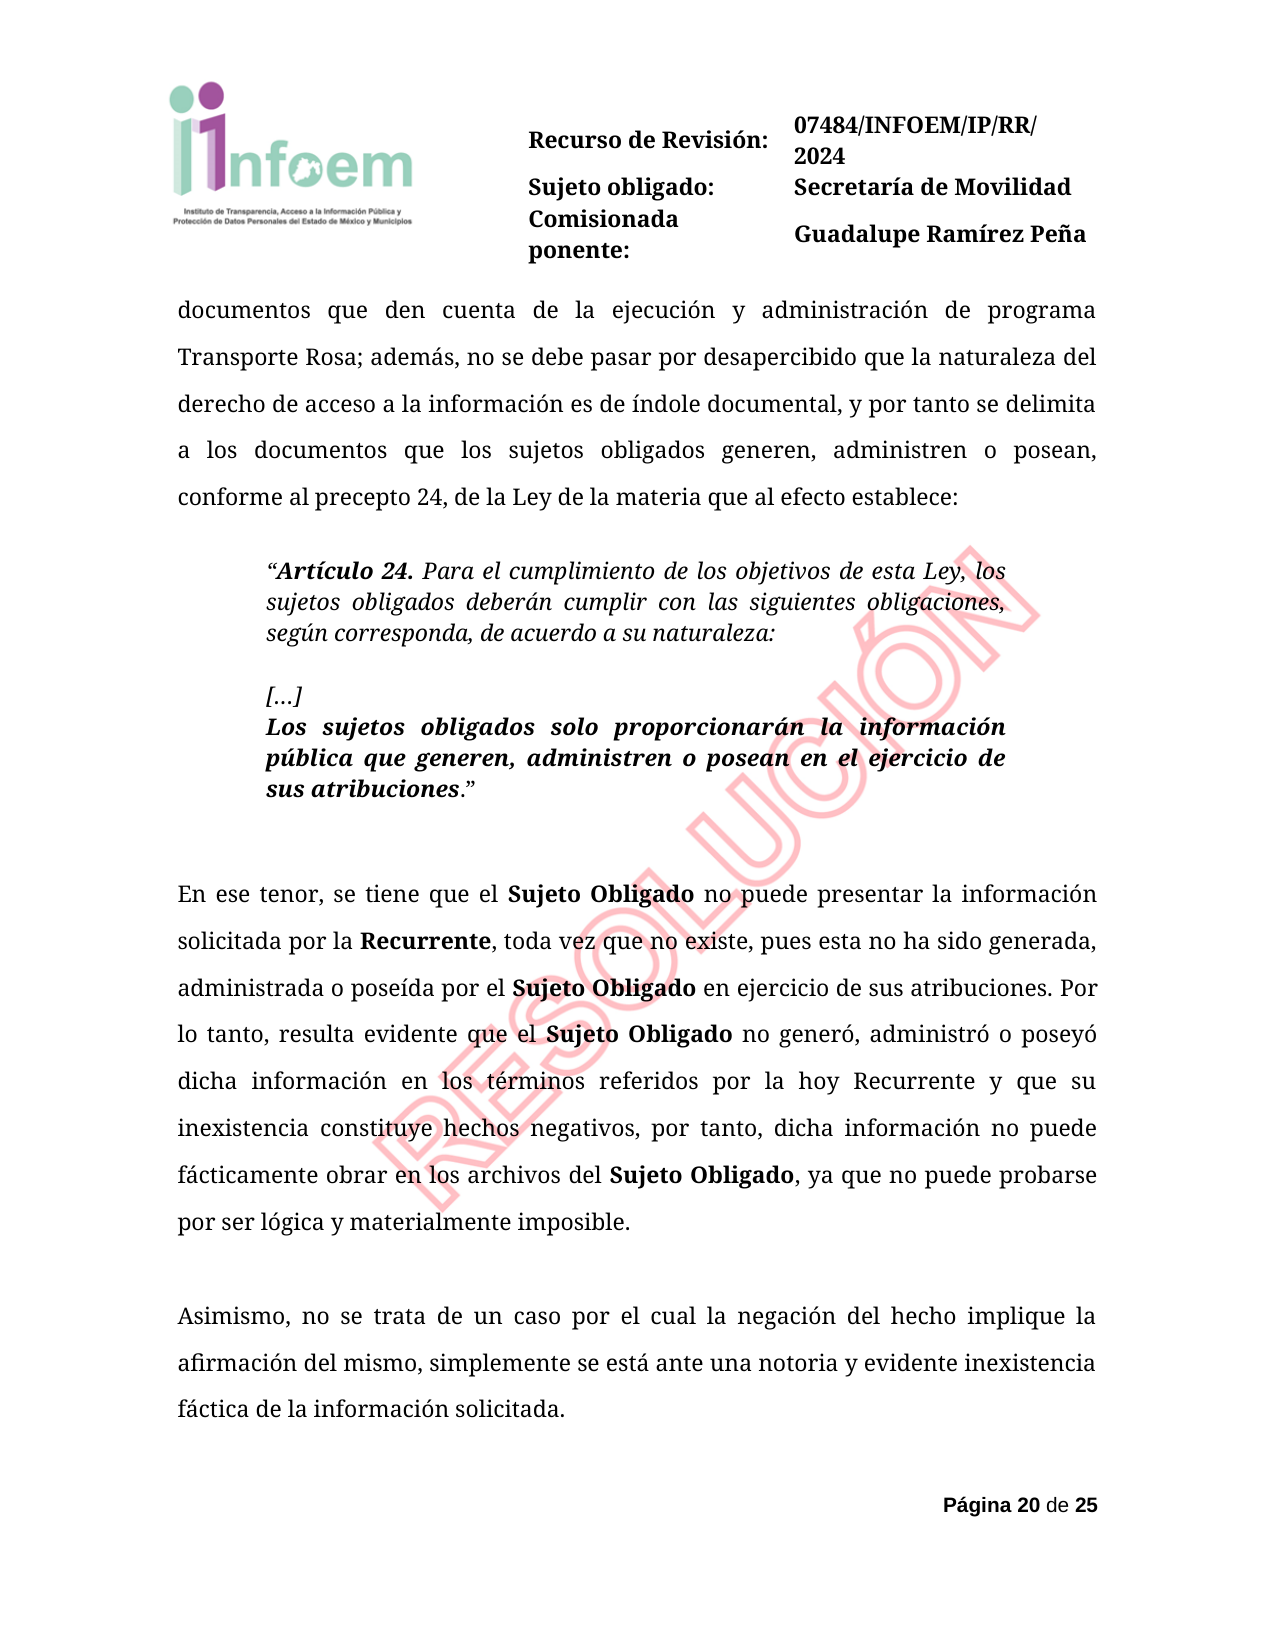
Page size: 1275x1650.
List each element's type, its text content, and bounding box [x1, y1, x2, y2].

picture [49, 21, 1275, 1650]
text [177, 294, 1098, 513]
text En ese tenor, se tiene que el Sujeto Obligado no puede presentar la información solicitada por la Recurrente, toda vez que no existe, pues esta no ha sido generada, administrada o poseída por el Sujeto Obligado en ejercicio de sus atribuciones. Por lo tanto, resulta evidente que el Sujeto Obligado no generó, administró o poseyó dicha información en los términos referidos por la hoy Recurrente y que su inexistencia constituye hechos negativos, por tanto, dicha información no puede fácticamente obrar en los archivos del Sujeto Obligado, ya que no puede probarse por ser lógica y materialmente imposible. [177, 878, 1098, 1237]
text “Artículo 24. Para el cumplimiento de los objetivos de esta Ley, los sujetos obligados deberán cumplir con las siguientes obligaciones, según corresponda, de acuerdo a su naturaleza: [266, 554, 1009, 648]
text […] [266, 679, 1009, 711]
text Asimismo, no se trata de un caso por el cual la negación del hecho implique la afirmación del mismo, simplemente se está ante una notoria y evidente inexistencia fáctica de la información solicitada. [177, 1300, 1098, 1425]
text Los sujetos obligados solo proporcionarán la información pública que generen, administren o posean en el ejercicio de sus atribuciones.” [266, 711, 1009, 804]
